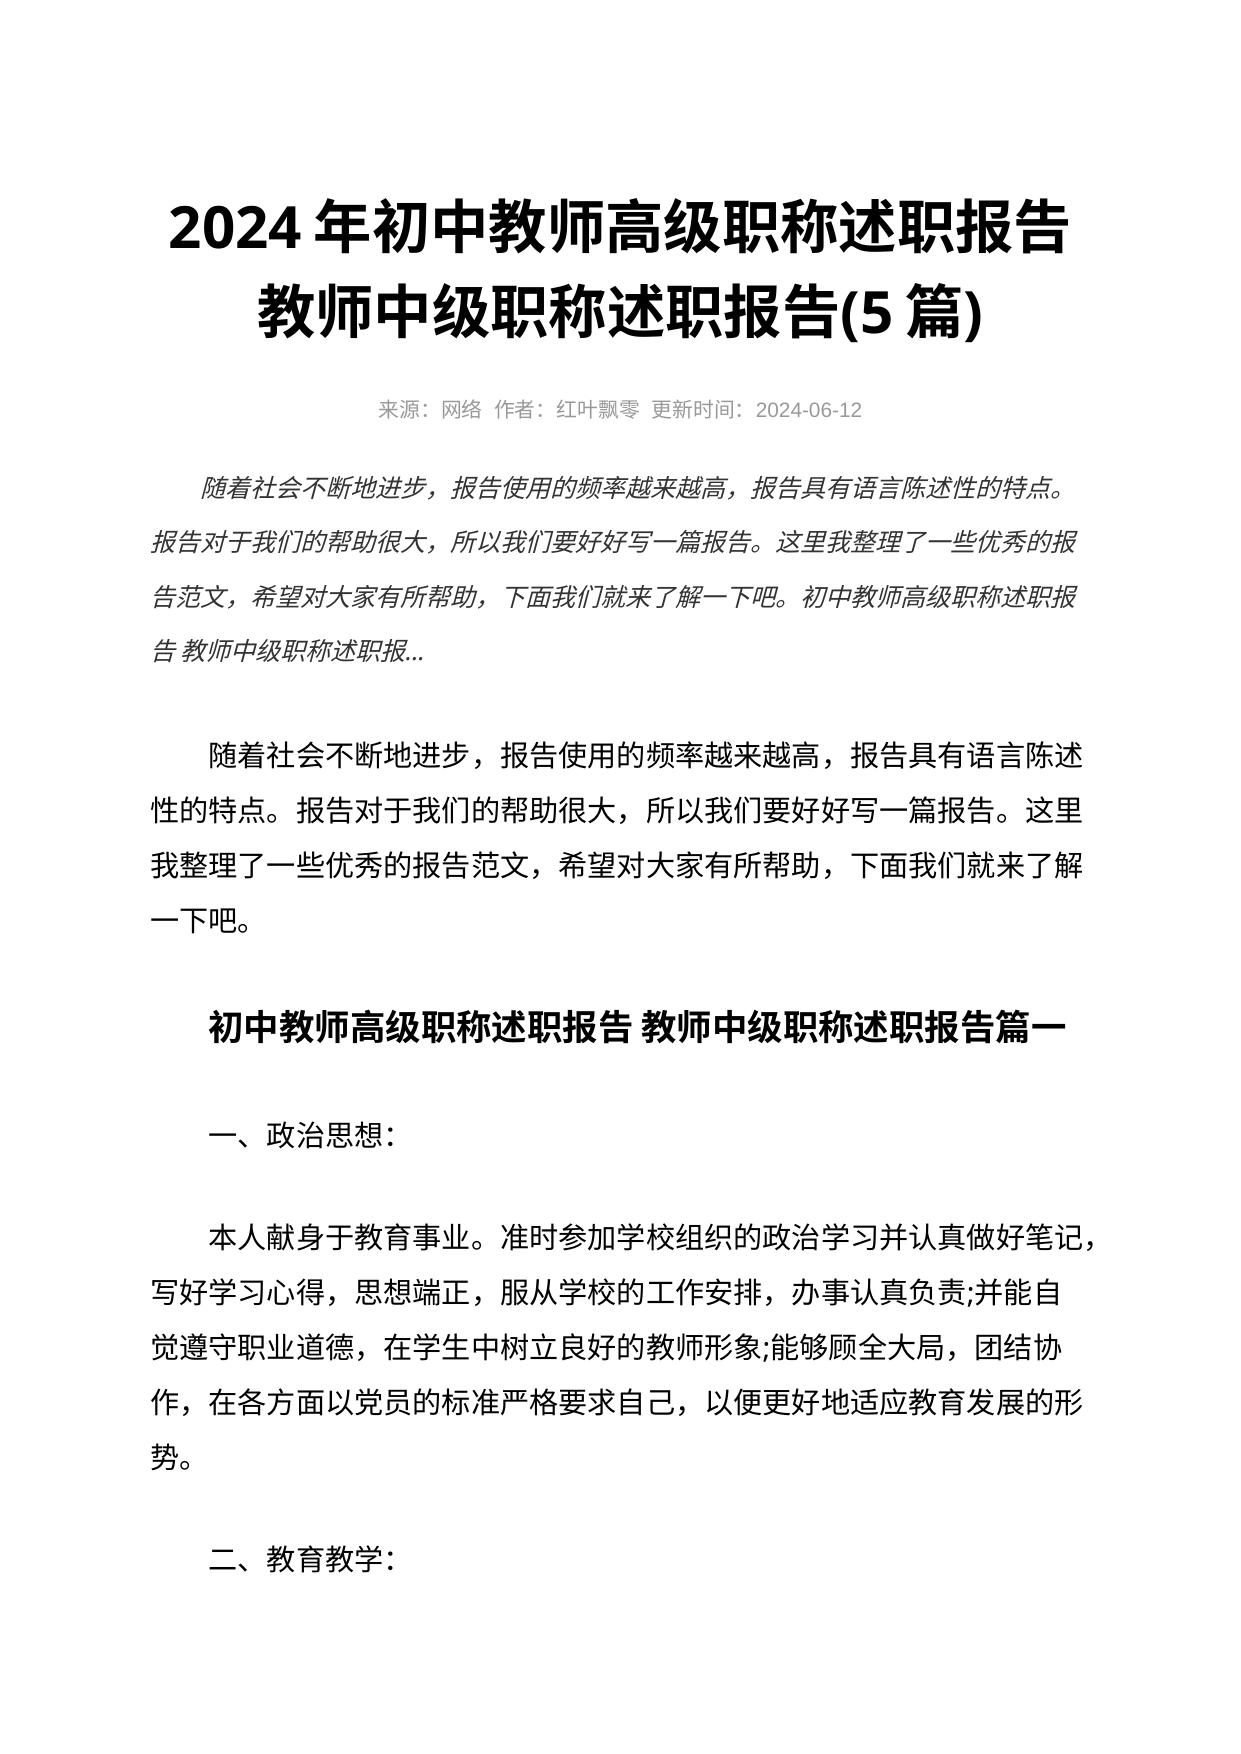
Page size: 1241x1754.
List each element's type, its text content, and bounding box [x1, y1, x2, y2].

text 来源：网络 作者：红叶飘零 更新时间：2024-06-12 [150, 398, 1090, 422]
text 二、教育教学： [150, 1536, 1090, 1578]
text 随着社会不断地进步，报告使用的频率越来越高，报告具有语言陈述性的特点。报告对于我们的帮助很大，所以我们要好好写一篇报告。这里我整理了一些优秀的报告范文，希望对大家有所帮助，下面我们就来了解一下吧。初中教师高级职称述职报告 教师中级职称述职报... [150, 468, 1090, 668]
text 初中教师高级职称述职报告 教师中级职称述职报告篇一 [150, 999, 1090, 1051]
text 随着社会不断地进步，报告使用的频率越来越高，报告具有语言陈述性的特点。报告对于我们的帮助很大，所以我们要好好写一篇报告。这里我整理了一些优秀的报告范文，希望对大家有所帮助，下面我们就来了解一下吧。 [150, 733, 1090, 940]
text 一、政治思想： [150, 1113, 1090, 1155]
subtitle 2024年初中教师高级职称述职报告 教师中级职称述职报告(5篇) [150, 181, 1090, 351]
text 本人献身于教育事业。准时参加学校组织的政治学习并认真做好笔记，写好学习心得，思想端正，服从学校的工作安排，办事认真负责;并能自觉遵守职业道德，在学生中树立良好的教师形象;能够顾全大局，团结协作，在各方面以党员的标准严格要求自己，以便更好地适应教育发展的形势。 [150, 1214, 1090, 1477]
